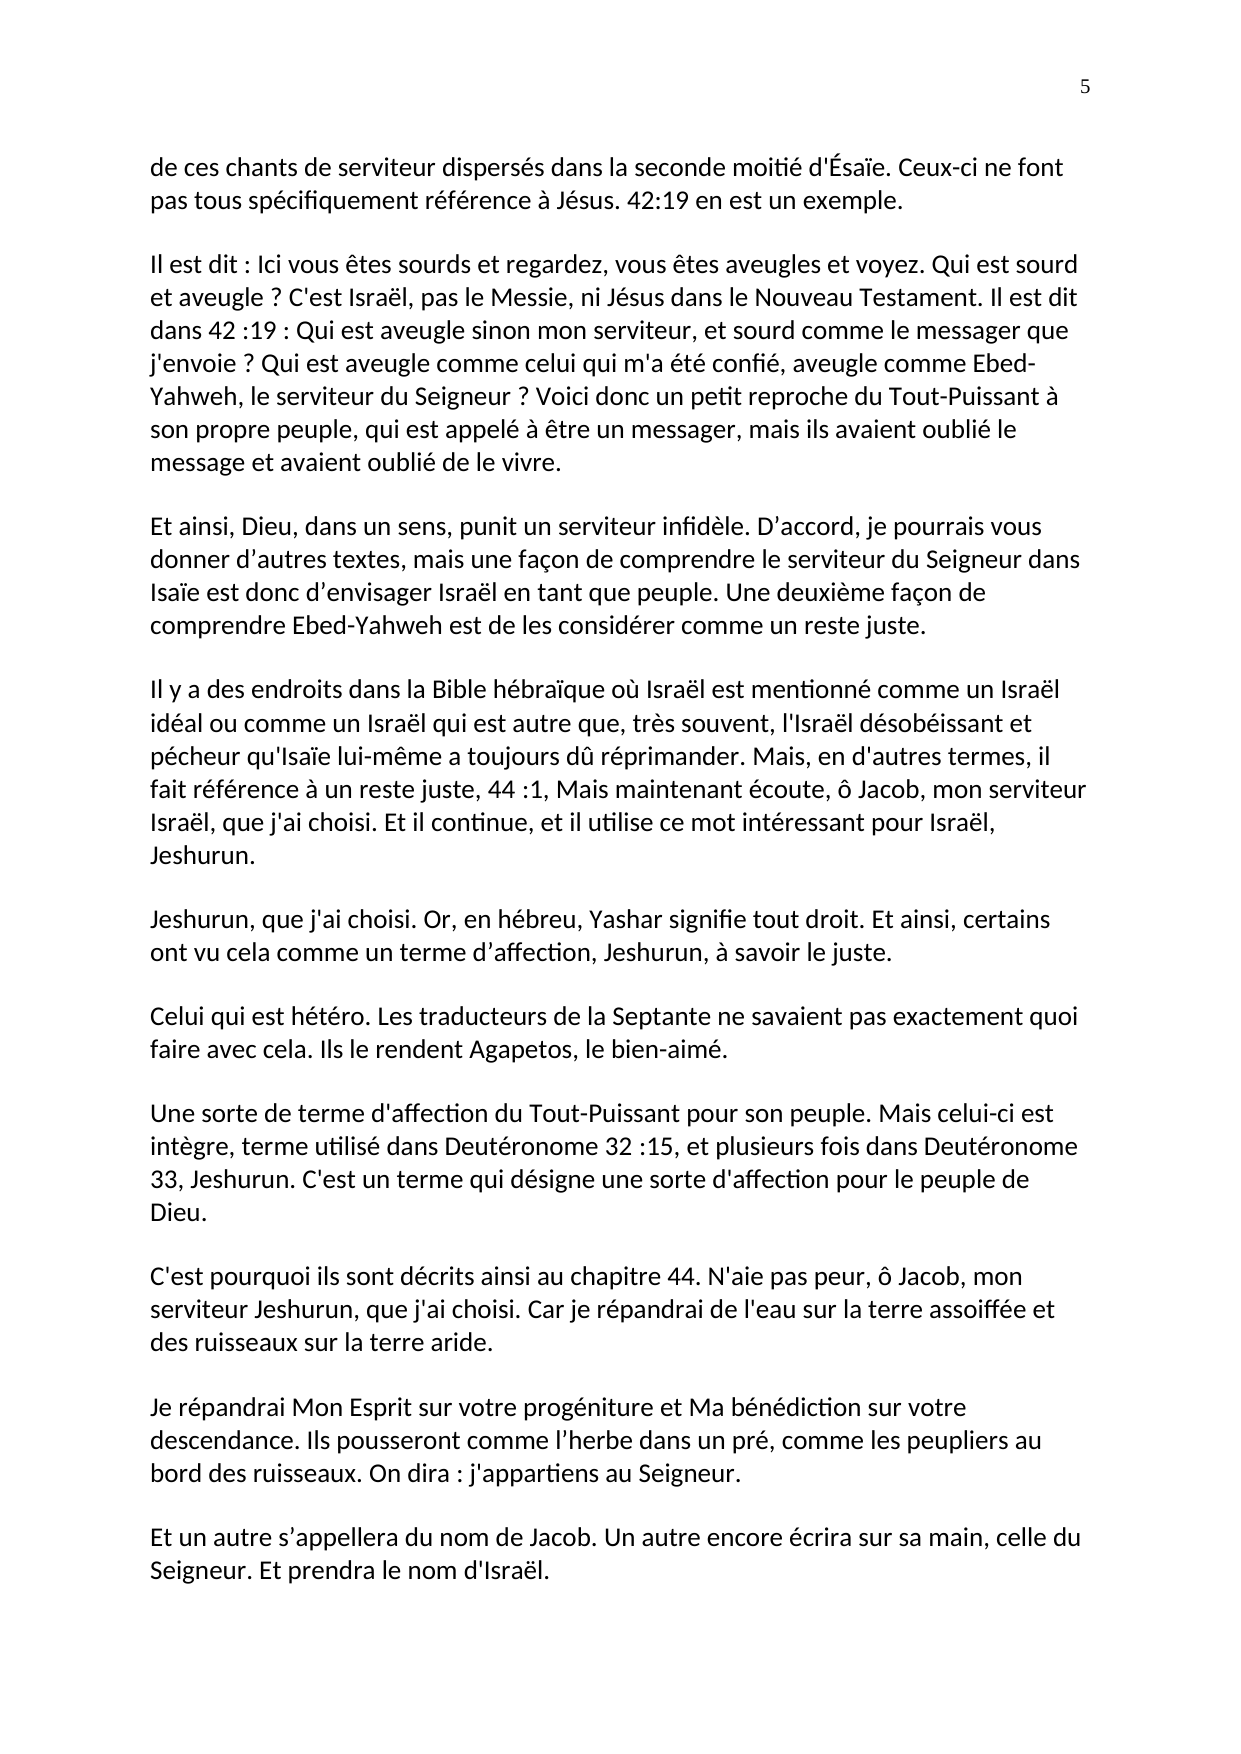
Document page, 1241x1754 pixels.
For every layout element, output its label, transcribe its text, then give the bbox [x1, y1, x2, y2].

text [150, 150, 1090, 216]
text Je répandrai Mon Esprit sur votre progéniture et Ma bénédiction sur votre descendance. Ils pousseront comme l’herbe dans un pré, comme les peupliers au bord des ruisseaux. On dira : j'appartiens au Seigneur. [150, 1390, 1090, 1489]
text Et un autre s’appellera du nom de Jacob. Un autre encore écrira sur sa main, celle du Seigneur. Et prendra le nom d'Israël. [150, 1520, 1090, 1586]
text Une sorte de terme d'affection du Tout-Puissant pour son peuple. Mais celui-ci est intègre, terme utilisé dans Deutéronome 32 :15, et plusieurs fois dans Deutéronome 33, Jeshurun. C'est un terme qui désigne une sorte d'affection pour le peuple de Dieu. [150, 1096, 1090, 1228]
text Il est dit : Ici vous êtes sourds et regardez, vous êtes aveugles et voyez. Qui est sourd et aveugle ? C'est Israël, pas le Messie, ni Jésus dans le Nouveau Testament. Il est dit dans 42 :19 : Qui est aveugle sinon mon serviteur, et sourd comme le messager que j'envoie ? Qui est aveugle comme celui qui m'a été confié, aveugle comme Ebed-Yahweh, le serviteur du Seigneur ? Voici donc un petit reproche du Tout-Puissant à son propre peuple, qui est appelé à être un messager, mais ils avaient oublié le message et avaient oublié de le vivre. [150, 247, 1090, 478]
text C'est pourquoi ils sont décrits ainsi au chapitre 44. N'aie pas peur, ô Jacob, mon serviteur Jeshurun, que j'ai choisi. Car je répandrai de l'eau sur la terre assoiffée et des ruisseaux sur la terre aride. [150, 1259, 1090, 1359]
text Il y a des endroits dans la Bible hébraïque où Israël est mentionné comme un Israël idéal ou comme un Israël qui est autre que, très souvent, l'Israël désobéissant et pécheur qu'Isaïe lui-même a toujours dû réprimander. Mais, en d'autres termes, il fait référence à un reste juste, 44 :1, Mais maintenant écoute, ô Jacob, mon serviteur Israël, que j'ai choisi. Et il continue, et il utilise ce mot intéressant pour Israël, Jeshurun. [150, 673, 1090, 871]
text Et ainsi, Dieu, dans un sens, punit un serviteur infidèle. D’accord, je pourrais vous donner d’autres textes, mais une façon de comprendre le serviteur du Seigneur dans Isaïe est donc d’envisager Israël en tant que peuple. Une deuxième façon de comprendre Ebed-Yahweh est de les considérer comme un reste juste. [150, 509, 1090, 642]
text Jeshurun, que j'ai choisi. Or, en hébreu, Yashar signifie tout droit. Et ainsi, certains ont vu cela comme un terme d’affection, Jeshurun, à savoir le juste. [150, 902, 1090, 968]
text Celui qui est hétéro. Les traducteurs de la Septante ne savaient pas exactement quoi faire avec cela. Ils le rendent Agapetos, le bien-aimé. [150, 999, 1090, 1065]
